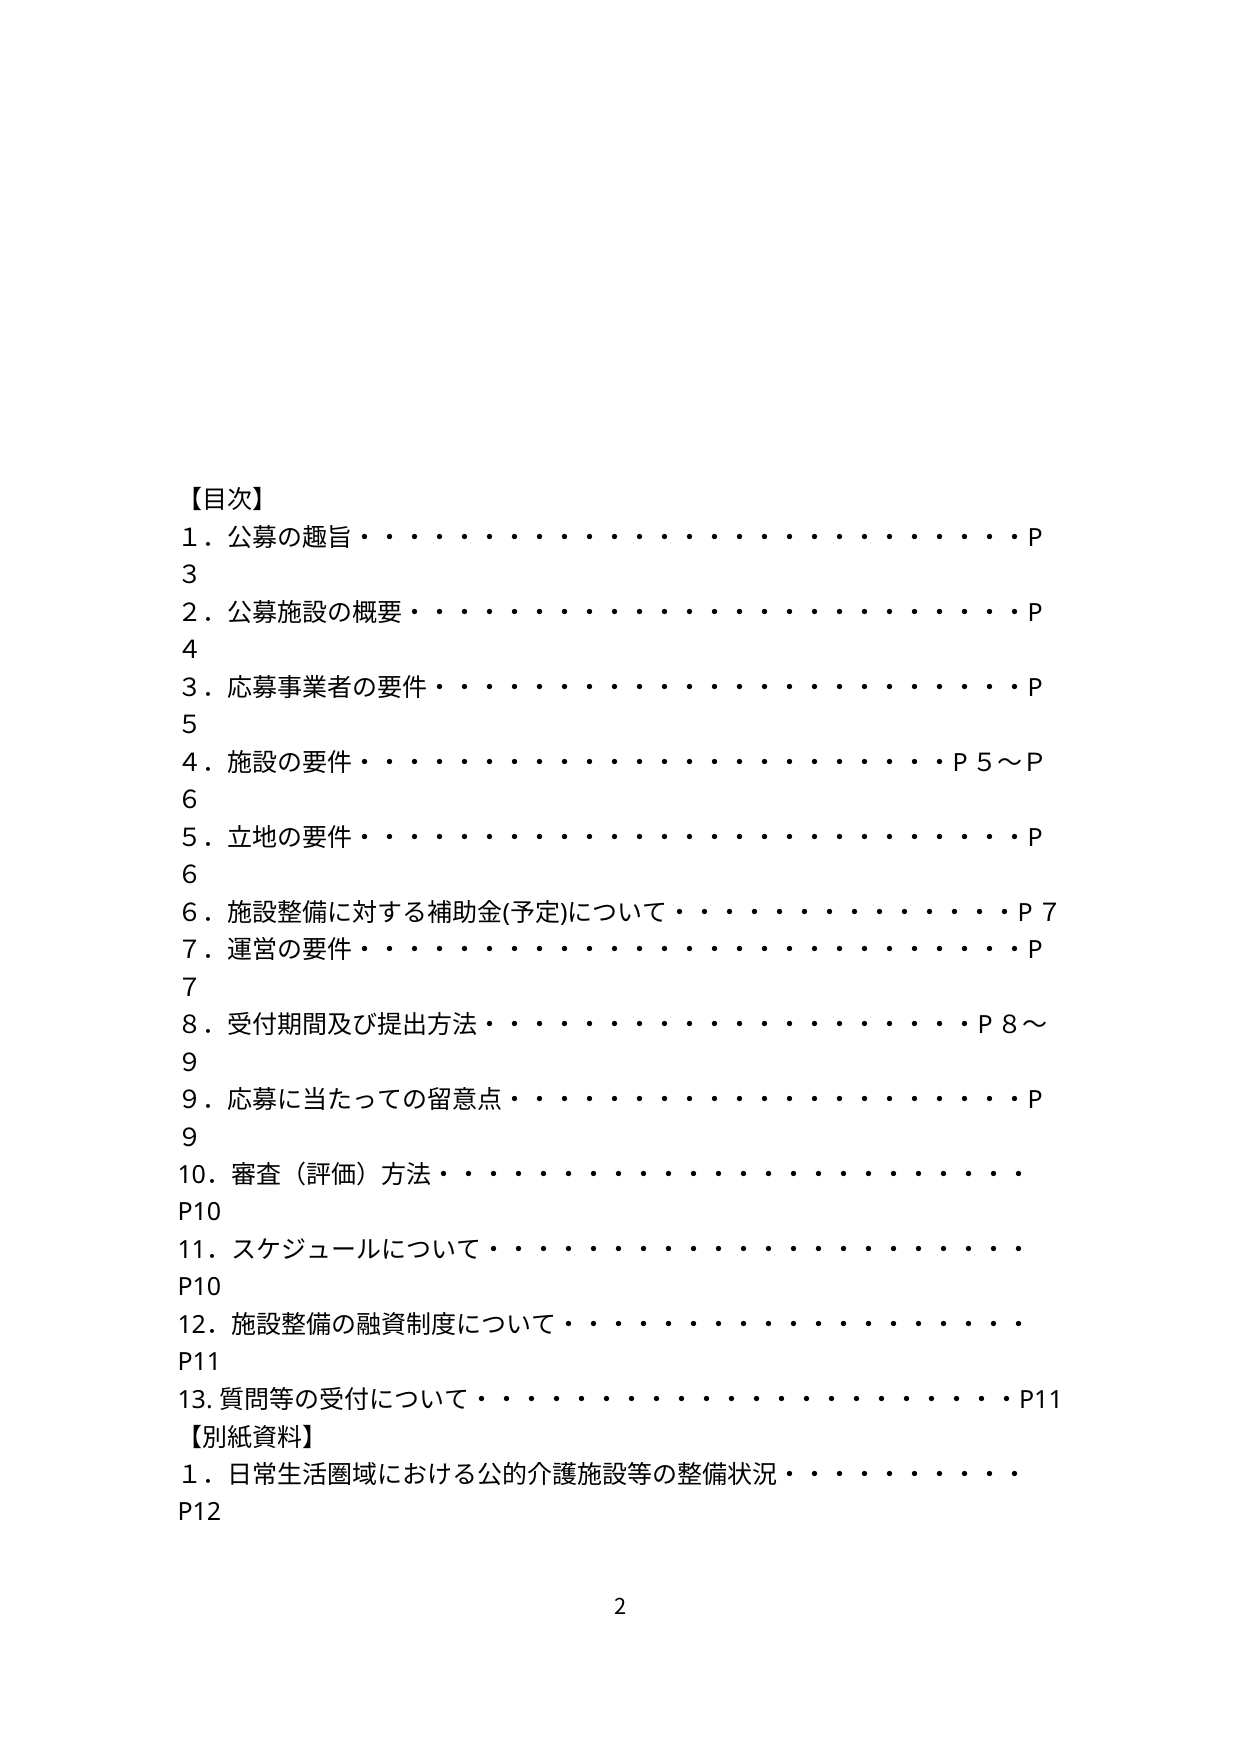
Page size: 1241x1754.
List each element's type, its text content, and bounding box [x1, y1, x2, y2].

text 【目次】 [177, 479, 1063, 517]
text １．公募の趣旨・・・・・・・・・・・・・・・・・・・・・・・・・・・P３ [177, 517, 1063, 592]
text 12．施設整備の融資制度について・・・・・・・・・・・・・・・・・・・P11 [177, 1304, 1063, 1379]
text ４．施設の要件・・・・・・・・・・・・・・・・・・・・・・・・P５～Ｐ６ [177, 742, 1063, 817]
text ２．公募施設の概要・・・・・・・・・・・・・・・・・・・・・・・・・P４ [177, 592, 1063, 667]
text ８．受付期間及び提出方法・・・・・・・・・・・・・・・・・・・・P８～９ [177, 1004, 1063, 1079]
text 11．スケジュールについて・・・・・・・・・・・・・・・・・・・・・・P10 [177, 1229, 1063, 1304]
text 10．審査（評価）方法・・・・・・・・・・・・・・・・・・・・・・・・P10 [177, 1154, 1063, 1229]
text ９．応募に当たっての留意点・・・・・・・・・・・・・・・・・・・・・P９ [177, 1079, 1063, 1154]
text １．日常生活圏域における公的介護施設等の整備状況・・・・・・・・・・P12 [177, 1454, 1063, 1529]
text ７．運営の要件・・・・・・・・・・・・・・・・・・・・・・・・・・・P７ [177, 929, 1063, 1004]
text 【別紙資料】 [177, 1417, 1063, 1454]
text ３．応募事業者の要件・・・・・・・・・・・・・・・・・・・・・・・・P５ [177, 667, 1063, 742]
text 13. 質問等の受付について・・・・・・・・・・・・・・・・・・・・・・P11 [177, 1379, 1063, 1417]
text ６．施設整備に対する補助金(予定)について・・・・・・・・・・・・・・P７ [177, 892, 1063, 929]
text ５．立地の要件・・・・・・・・・・・・・・・・・・・・・・・・・・・P６ [177, 817, 1063, 892]
